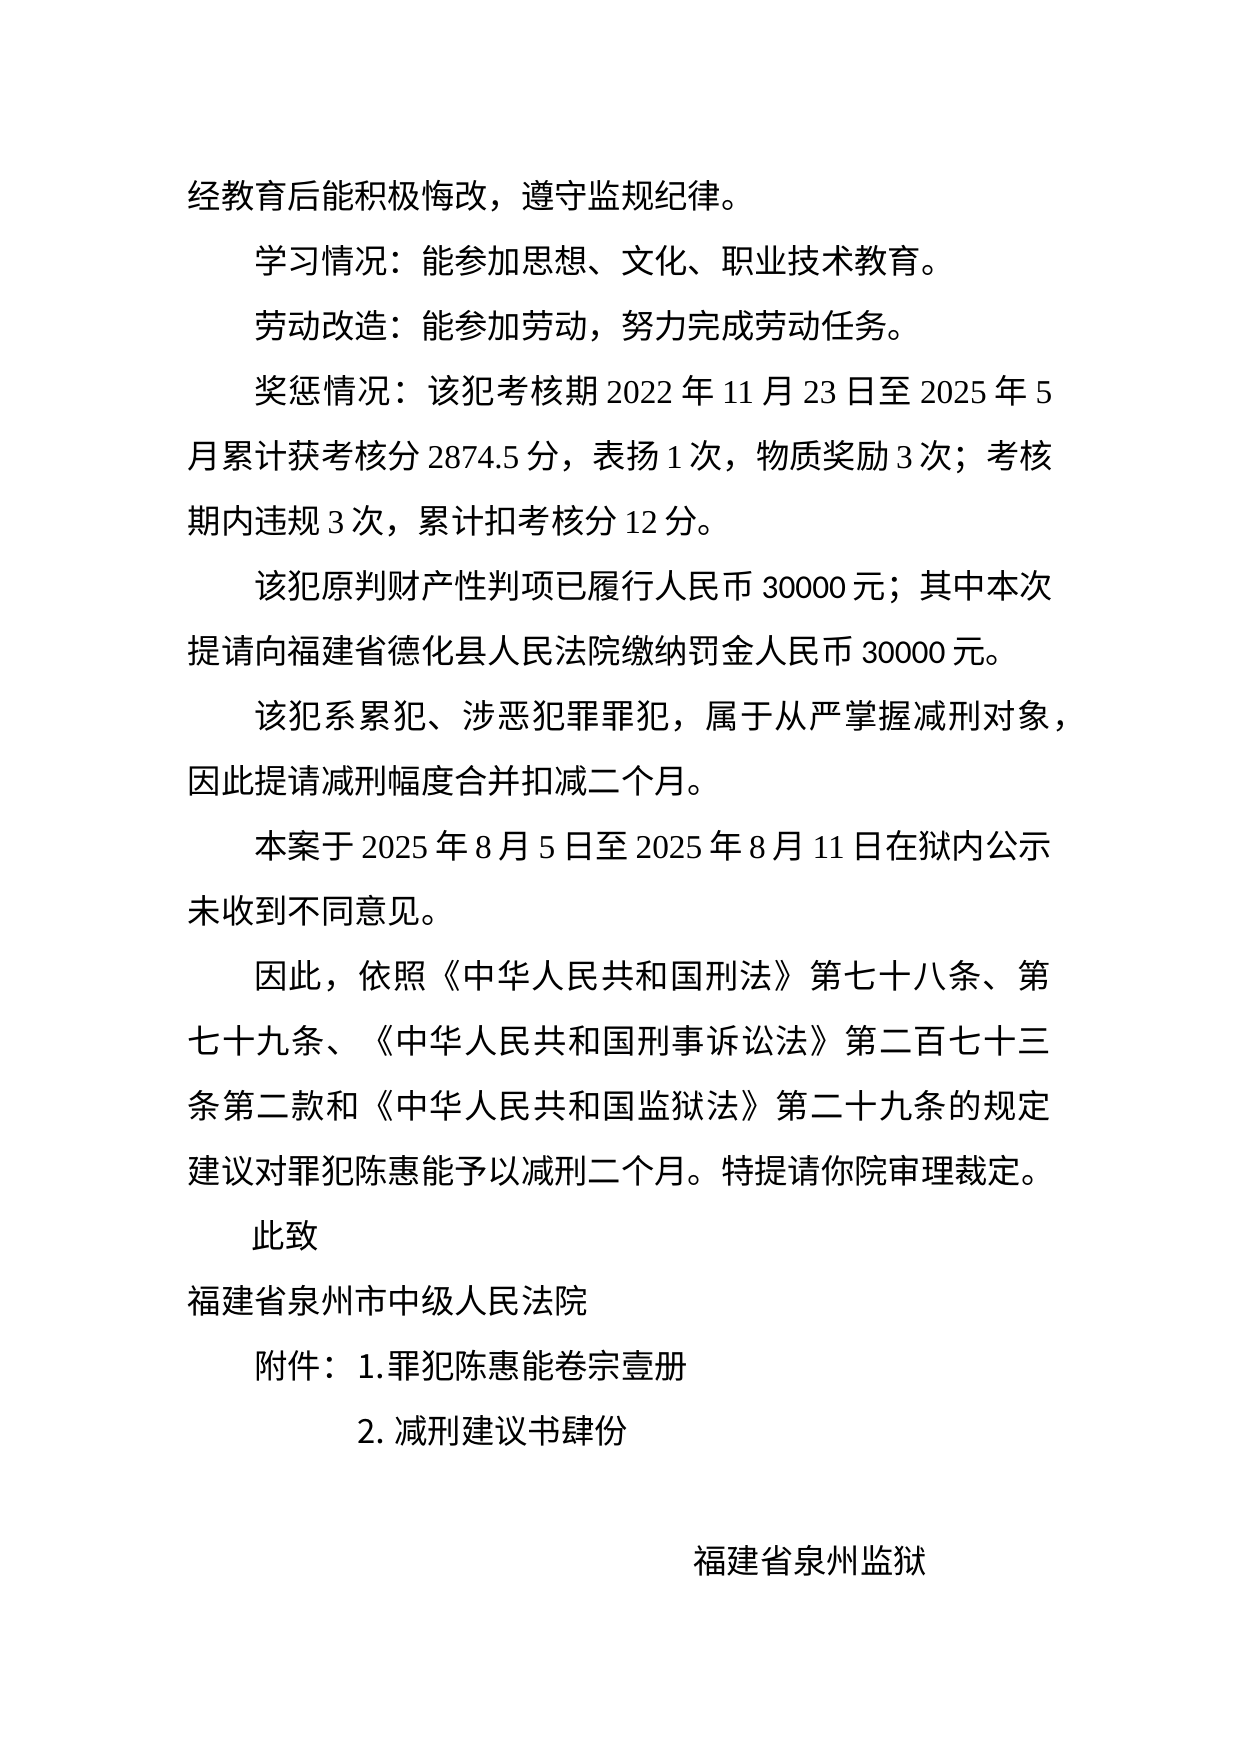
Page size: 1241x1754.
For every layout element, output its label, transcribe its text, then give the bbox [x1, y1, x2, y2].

text 福建省泉州市中级人民法院 [187, 1267, 1058, 1332]
text 奖惩情况：该犯考核期2022年11月23日至2025年5月累计获考核分2874.5分，表扬1次，物质奖励3次；考核期内违规3次，累计扣考核分12分。 [187, 357, 1053, 552]
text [187, 162, 1053, 227]
text ⒉减刑建议书肆份 [187, 1397, 1058, 1462]
text 此致 [187, 1202, 1058, 1267]
text 劳动改造：能参加劳动，努力完成劳动任务。 [187, 292, 1053, 357]
text 该犯原判财产性判项已履行人民币30000元；其中本次提请向福建省德化县人民法院缴纳罚金人民币30000元。 [187, 552, 1053, 682]
text 福建省泉州监狱 [187, 1527, 926, 1592]
text 该犯系累犯、涉恶犯罪罪犯，属于从严掌握减刑对象，因此提请减刑幅度合并扣减二个月。 [187, 682, 1053, 812]
text 附件：⒈罪犯陈惠能卷宗壹册 [187, 1332, 1053, 1397]
text 因此，依照《中华人民共和国刑法》第七十八条、第七十九条、《中华人民共和国刑事诉讼法》第二百七十三条第二款和《中华人民共和国监狱法》第二十九条的规定，建议对罪犯陈惠能予以减刑二个月。特提请你院审理裁定。 [187, 942, 1053, 1202]
text 本案于2025年8月5日至2025年8月11日在狱内公示未收到不同意见。 [187, 812, 1053, 942]
text 学习情况：能参加思想、文化、职业技术教育。 [187, 227, 1053, 292]
